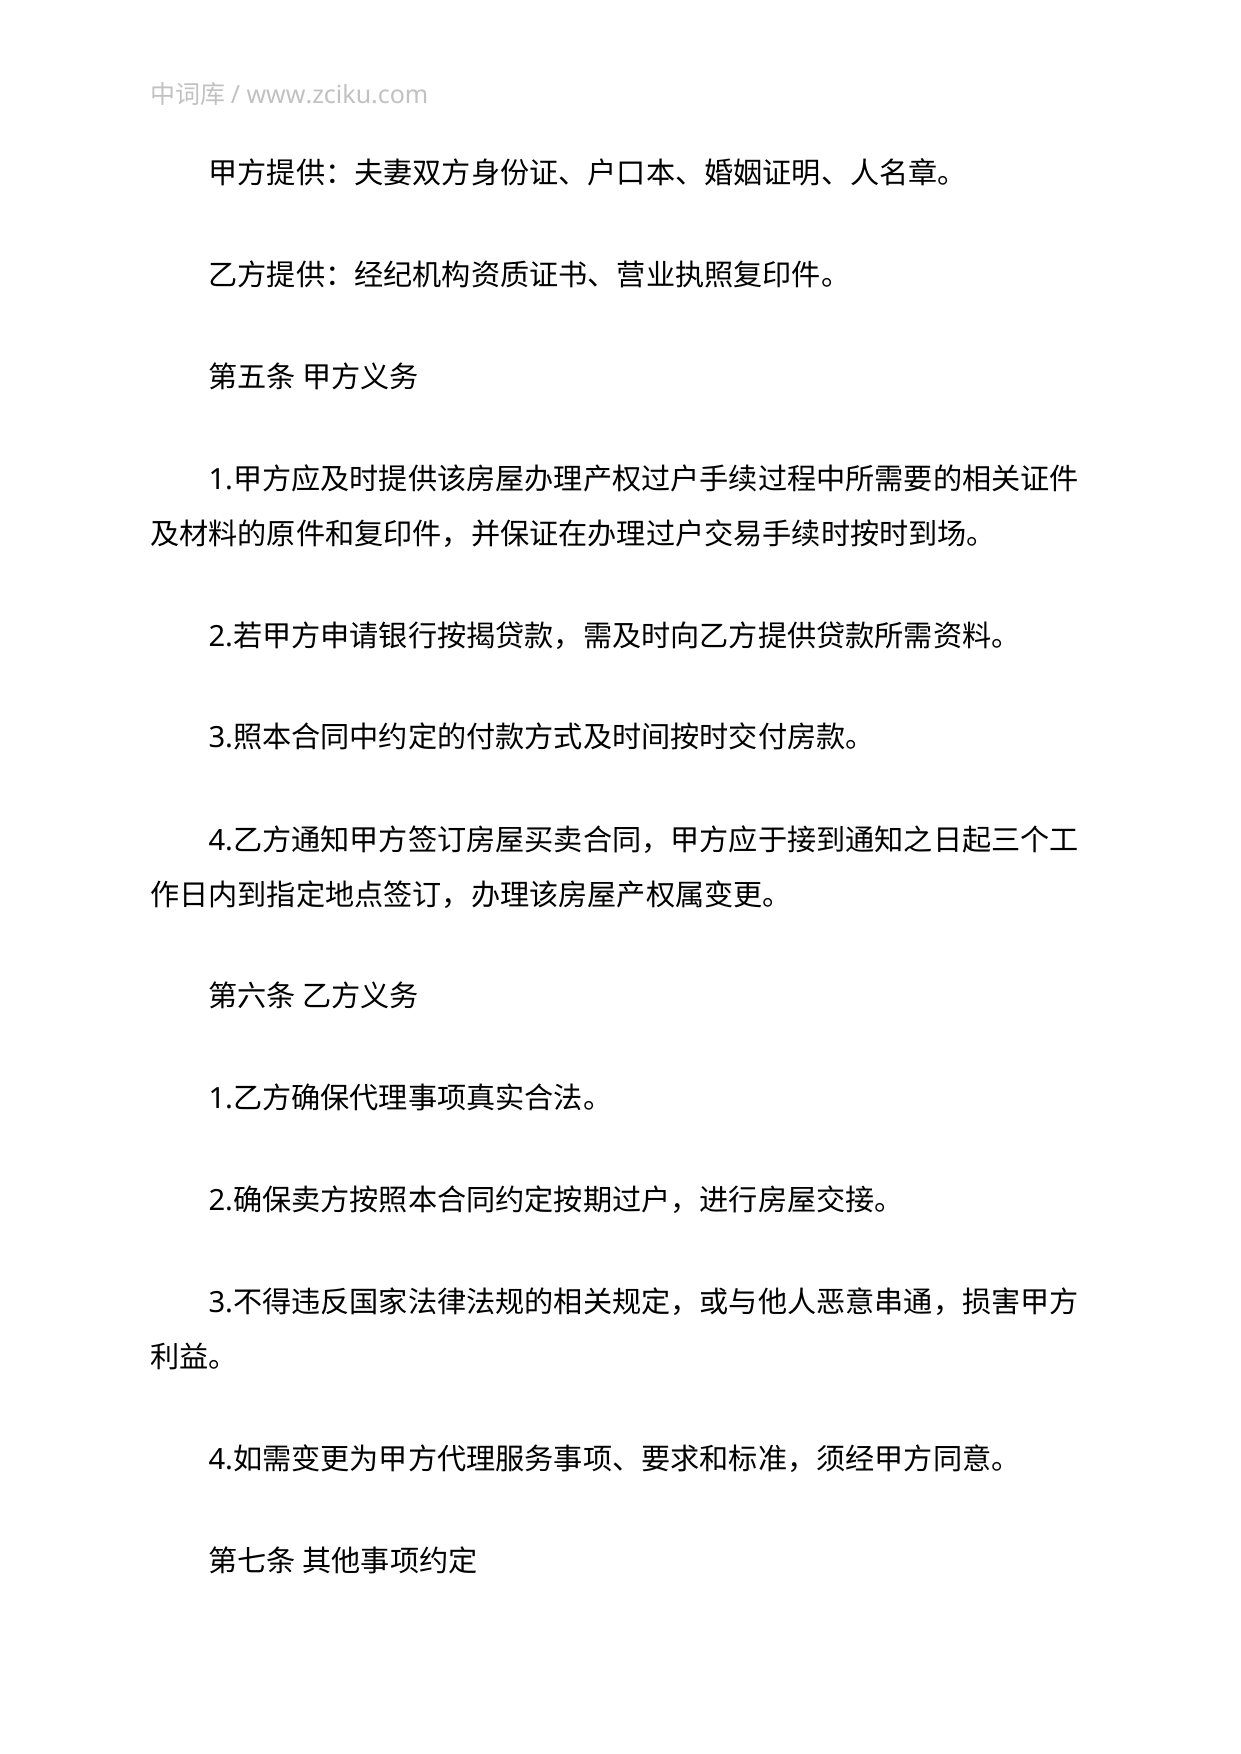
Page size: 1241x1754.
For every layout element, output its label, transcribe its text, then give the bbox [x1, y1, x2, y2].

text 第五条 甲方义务 [150, 353, 1090, 396]
text 4.乙方通知甲方签订房屋买卖合同，甲方应于接到通知之日起三个工作日内到指定地点签订，办理该房屋产权属变更。 [150, 816, 1090, 913]
text 乙方提供：经纪机构资质证书、营业执照复印件。 [150, 252, 1090, 294]
text 第六条 乙方义务 [150, 973, 1090, 1015]
text 2.若甲方申请银行按揭贷款，需及时向乙方提供贷款所需资料。 [150, 612, 1090, 654]
text 3.照本合同中约定的付款方式及时间按时交付房款。 [150, 714, 1090, 756]
text 第七条 其他事项约定 [150, 1537, 1090, 1579]
text 3.不得违反国家法律法规的相关规定，或与他人恶意串通，损害甲方利益。 [150, 1278, 1090, 1376]
text 1.乙方确保代理事项真实合法。 [150, 1074, 1090, 1117]
text 1.甲方应及时提供该房屋办理产权过户手续过程中所需要的相关证件及材料的原件和复印件，并保证在办理过户交易手续时按时到场。 [150, 455, 1090, 553]
text 甲方提供：夫妻双方身份证、户口本、婚姻证明、人名章。 [150, 150, 1090, 192]
text 2.确保卖方按照本合同约定按期过户，进行房屋交接。 [150, 1177, 1090, 1219]
text 4.如需变更为甲方代理服务事项、要求和标准，须经甲方同意。 [150, 1435, 1090, 1478]
